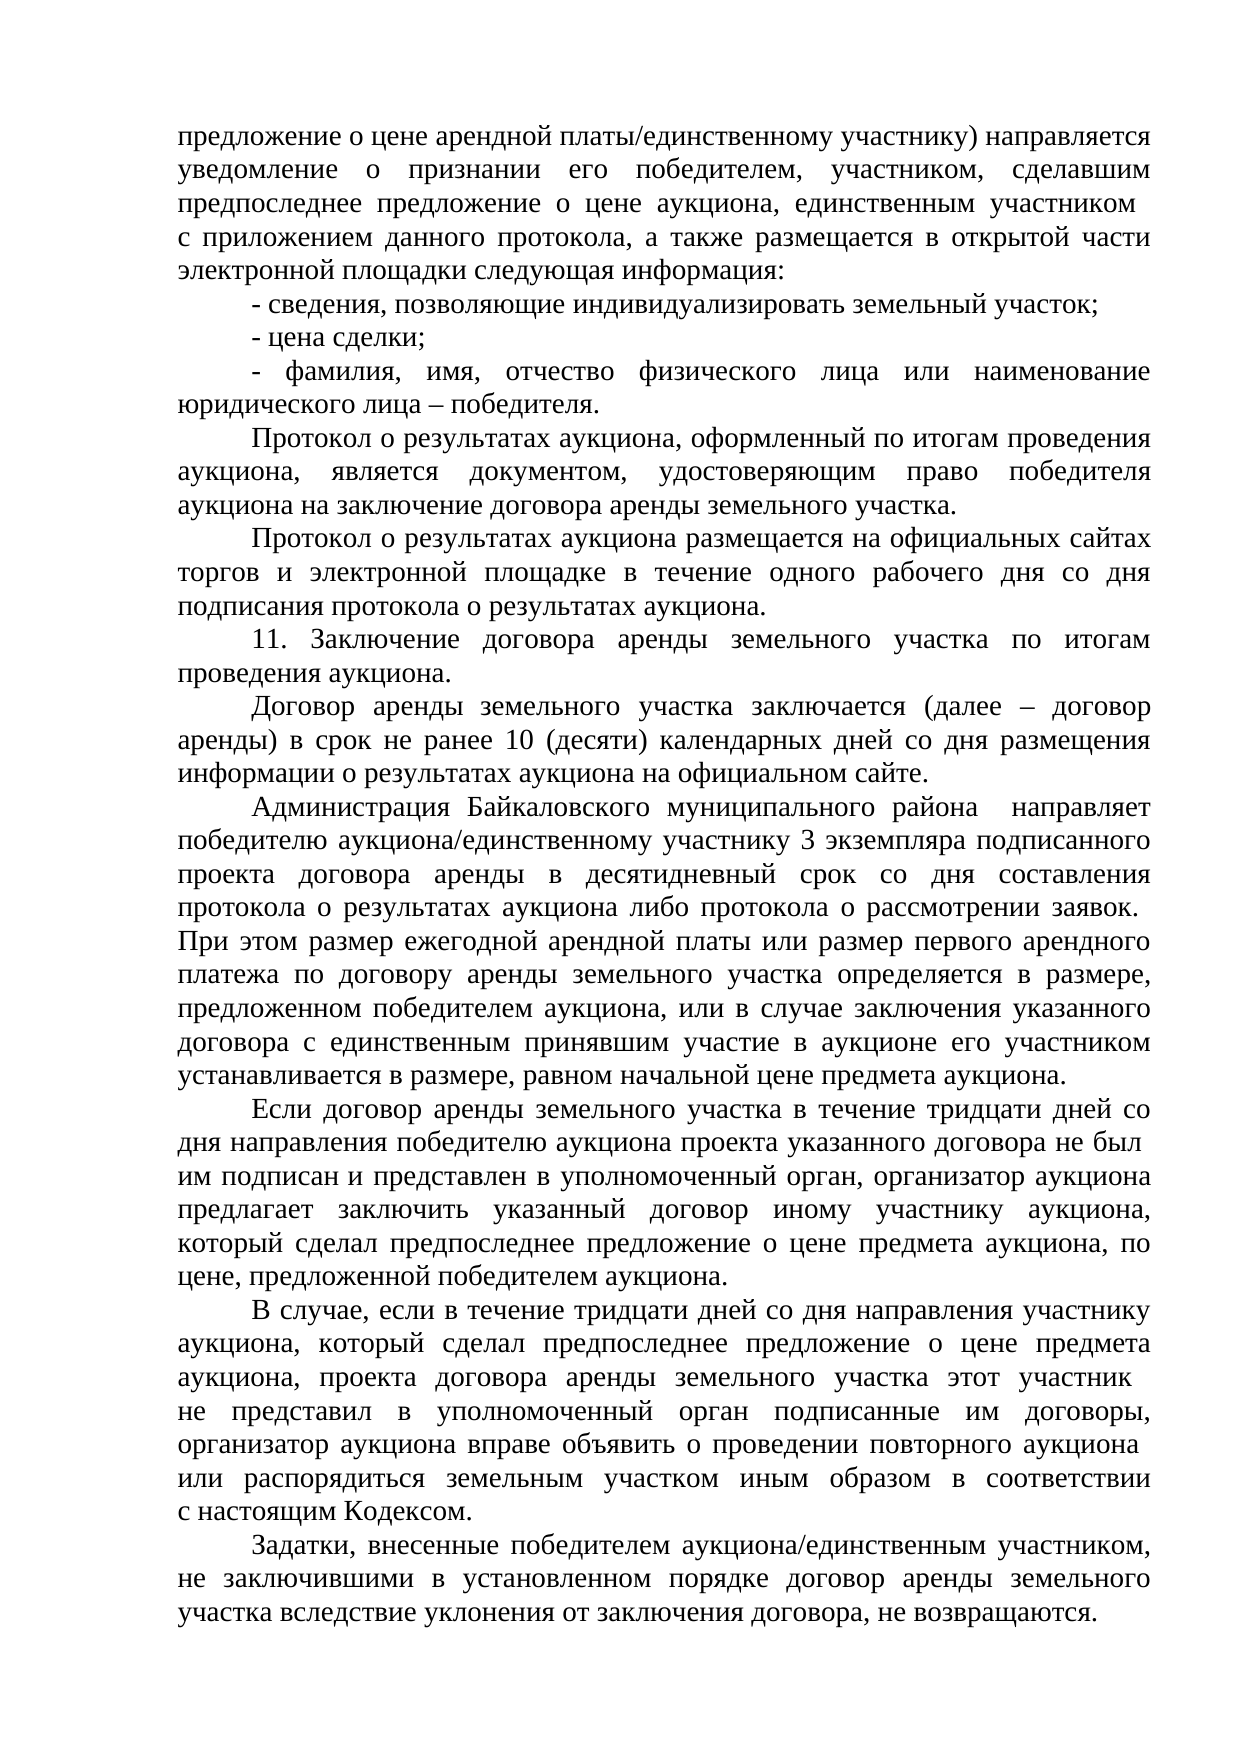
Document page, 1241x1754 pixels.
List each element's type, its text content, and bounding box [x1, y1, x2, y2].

text - фамилия, имя, отчество физического лица или наименование юридического лица – победителя. [177, 353, 1152, 420]
text Договор аренды земельного участка заключается (далее – договор аренды) в срок не ранее 10 (десяти) календарных дней со дня размещения информации о результатах аукциона на официальном сайте. [177, 688, 1152, 789]
text В случае, если в течение тридцати дней со дня направления участнику аукциона, который сделал предпоследнее предложение о цене предмета аукциона, проекта договора аренды земельного участка этот участник не представил в уполномоченный орган подписанные им договоры, организатор аукциона вправе объявить о проведении повторного аукциона или распорядиться земельным участком иным образом в соответствии с настоящим Кодексом. [177, 1292, 1152, 1527]
text Протокол о результатах аукциона, оформленный по итогам проведения аукциона, является документом, удостоверяющим право победителя аукциона на заключение договора аренды земельного участка. [177, 420, 1152, 521]
text Задатки, внесенные победителем аукциона/единственным участником, не заключившими в установленном порядке договор аренды земельного участка вследствие уклонения от заключения договора, не возвращаются. [177, 1527, 1152, 1627]
text Протокол о результатах аукциона размещается на официальных сайтах торгов и электронной площадке в течение одного рабочего дня со дня подписания протокола о результатах аукциона. [177, 521, 1152, 621]
text Администрация Байкаловского муниципального района направляет победителю аукциона/единственному участнику 3 экземпляра подписанного проекта договора аренды в десятидневный срок со дня составления протокола о результатах аукциона либо протокола о рассмотрении заявок. При этом размер ежегодной арендной платы или размер первого арендного платежа по договору аренды земельного участка определяется в размере, предложенном победителем аукциона, или в случае заключения указанного договора с единственным принявшим участие в аукционе его участником устанавливается в размере, равном начальной цене предмета аукциона. [177, 789, 1152, 1091]
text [177, 118, 1152, 286]
text Если договор аренды земельного участка в течение тридцати дней со дня направления победителю аукциона проекта указанного договора не был им подписан и представлен в уполномоченный орган, организатор аукциона предлагает заключить указанный договор иному участнику аукциона, который сделал предпоследнее предложение о цене предмета аукциона, по цене, предложенной победителем аукциона. [177, 1091, 1152, 1292]
text - сведения, позволяющие индивидуализировать земельный участок; [177, 286, 1152, 319]
text - цена сделки; [177, 319, 1152, 353]
text 11. Заключение договора аренды земельного участка по итогам проведения аукциона. [177, 621, 1152, 688]
